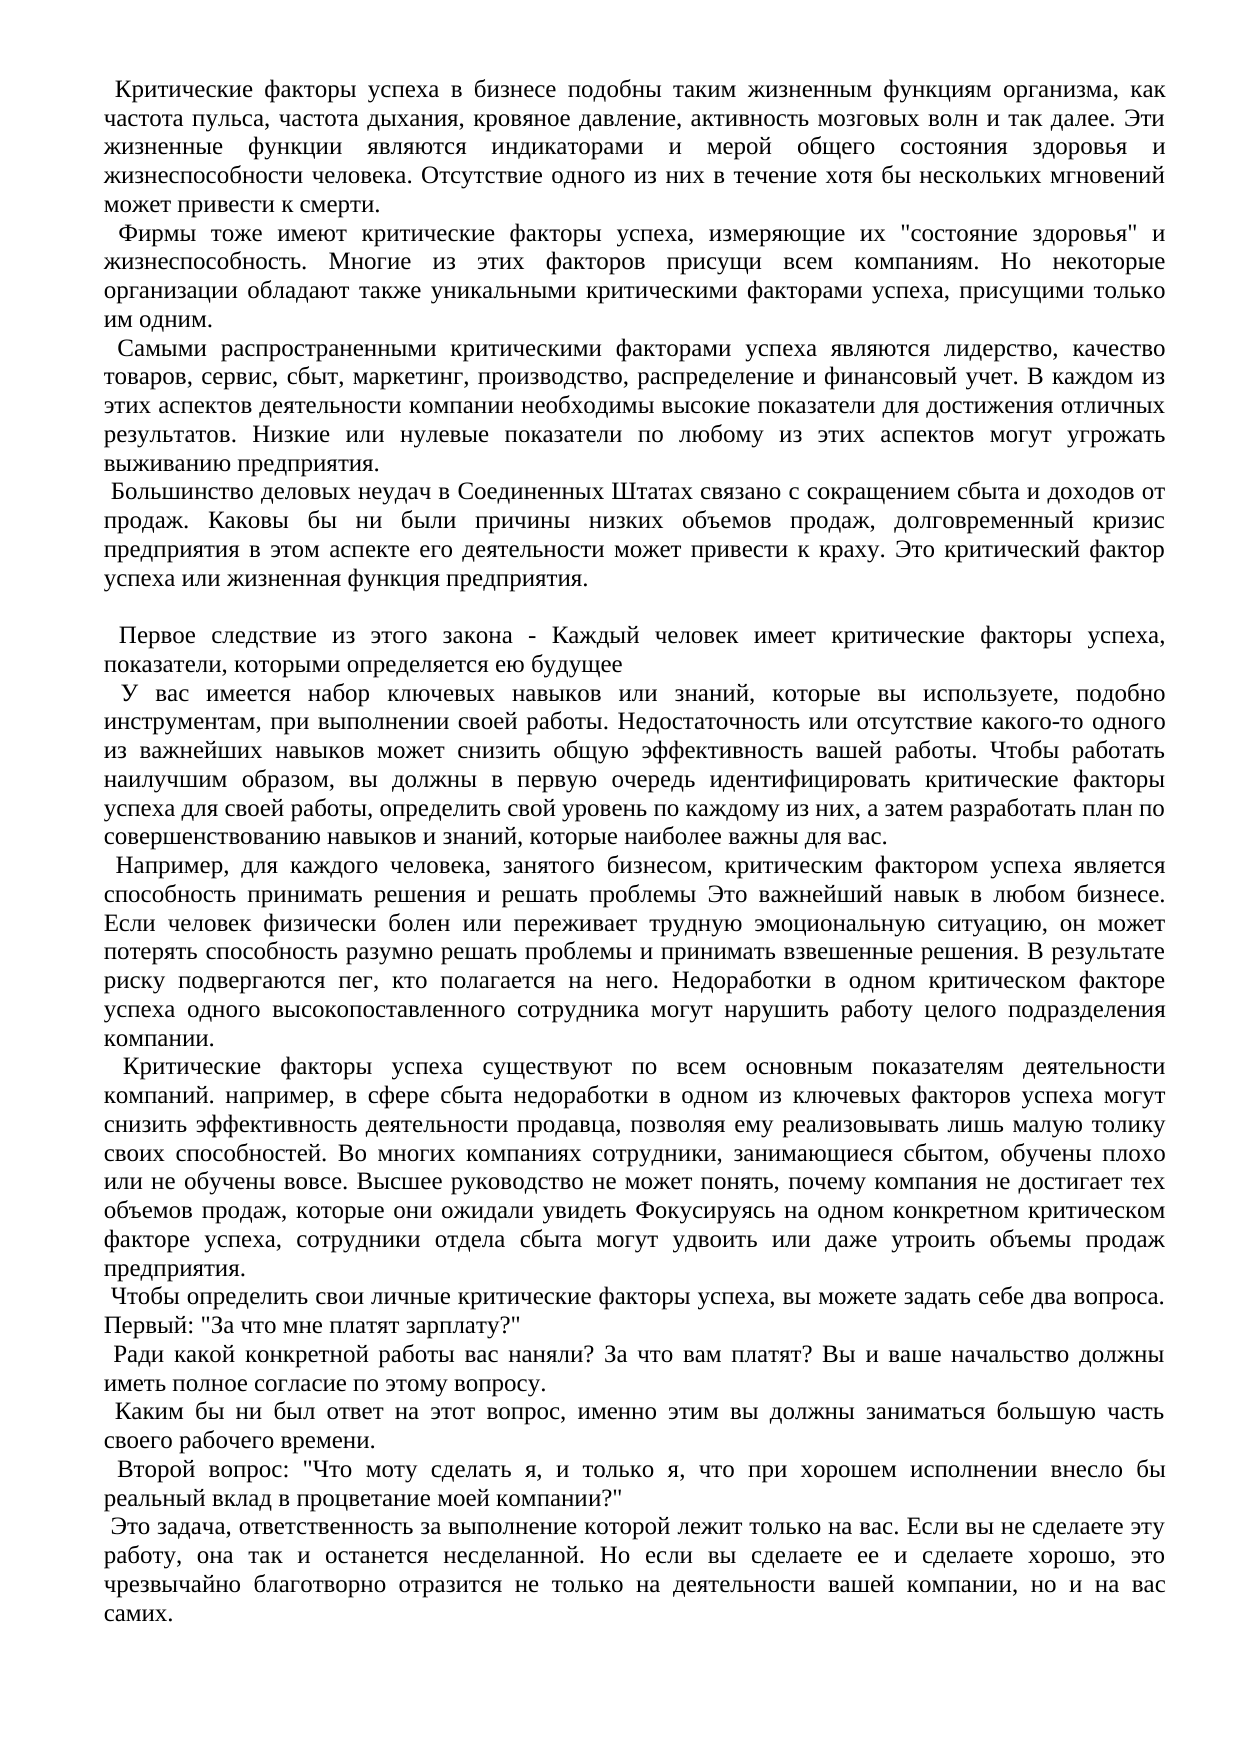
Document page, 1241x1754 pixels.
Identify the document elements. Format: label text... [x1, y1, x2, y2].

text Ради какой конкретной работы вас наняли? За что вам платят? Вы и ваше начальство должны иметь полное согласие по этому вопросу. [103, 1339, 1167, 1396]
text Каким бы ни был ответ на этот вопрос, именно этим вы должны заниматься большую часть своего рабочего времени. [103, 1396, 1167, 1454]
text Большинство деловых неудач в Соединенных Штатах связано с сокращением сбыта и доходов от продаж. Каковы бы ни были причины низких объемов продаж, долговременный кризис предприятия в этом аспекте его деятельности может привести к краху. Это критический фактор успеха или жизненная функция предприятия. [103, 476, 1167, 591]
text Первое следствие из этого закона - Каждый человек имеет критические факторы успеха, показатели, которыми определяется ею будущее [103, 620, 1167, 678]
text Самыми распространенными критическими факторами успеха являются лидерство, качество товаров, сервис, сбыт, маркетинг, производство, распределение и финансовый учет. В каждом из этих аспектов деятельности компании необходимы высокие показатели для достижения отличных результатов. Низкие или нулевые показатели по любому из этих аспектов могут угрожать выживанию предприятия. [103, 333, 1167, 476]
text У вас имеется набор ключевых навыков или знаний, которые вы используете, подобно инструментам, при выполнении своей работы. Недостаточность или отсутствие какого-то одного из важнейших навыков может снизить общую эффективность вашей работы. Чтобы работать наилучшим образом, вы должны в первую очередь идентифицировать критические факторы успеха для своей работы, определить свой уровень по каждому из них, а затем разработать план по совершенствованию навыков и знаний, которые наиболее важны для вас. [103, 678, 1167, 850]
text Это задача, ответственность за выполнение которой лежит только на вас. Если вы не сделаете эту работу, она так и останется несделанной. Но если вы сделаете ее и сделаете хорошо, это чрезвычайно благотворно отразится не только на деятельности вашей компании, но и на вас самих. [103, 1511, 1167, 1626]
text Критические факторы успеха существуют по всем основным показателям деятельности компаний. например, в сфере сбыта недоработки в одном из ключевых факторов успеха могут снизить эффективность деятельности продавца, позволяя ему реализовывать лишь малую толику своих способностей. Во многих компаниях сотрудники, занимающиеся сбытом, обучены плохо или не обучены вовсе. Высшее руководство не может понять, почему компания не достигает тех объемов продаж, которые они ожидали увидеть Фокусируясь на одном конкретном критическом факторе успеха, сотрудники отдела сбыта могут удвоить или даже утроить объемы продаж предприятия. [103, 1051, 1167, 1281]
text Фирмы тоже имеют критические факторы успеха, измеряющие их "состояние здоровья" и жизнеспособность. Многие из этих факторов присущи всем компаниям. Но некоторые организации обладают также уникальными критическими факторами успеха, присущими только им одним. [103, 218, 1167, 333]
text Например, для каждого человека, занятого бизнесом, критическим фактором успеха является способность принимать решения и решать проблемы Это важнейший навык в любом бизнесе. Если человек физически болен или переживает трудную эмоциональную ситуацию, он может потерять способность разумно решать проблемы и принимать взвешенные решения. В результате риску подвергаются пег, кто полагается на него. Недоработки в одном критическом факторе успеха одного высокопоставленного сотрудника могут нарушить работу целого подразделения компании. [103, 850, 1167, 1051]
text Критические факторы успеха в бизнесе подобны таким жизненным функциям организма, как частота пульса, частота дыхания, кровяное давление, активность мозговых волн и так далее. Эти жизненные функции являются индикаторами и мерой общего состояния здоровья и жизнеспособности человека. Отсутствие одного из них в течение хотя бы нескольких мгновений может привести к смерти. [103, 74, 1167, 218]
text Второй вопрос: "Что моту сделать я, и только я, что при хорошем исполнении внесло бы реальный вклад в процветание моей компании?" [103, 1454, 1167, 1511]
text Чтобы определить свои личные критические факторы успеха, вы можете задать себе два вопроса. Первый: "За что мне платят зарплату?" [103, 1281, 1167, 1339]
